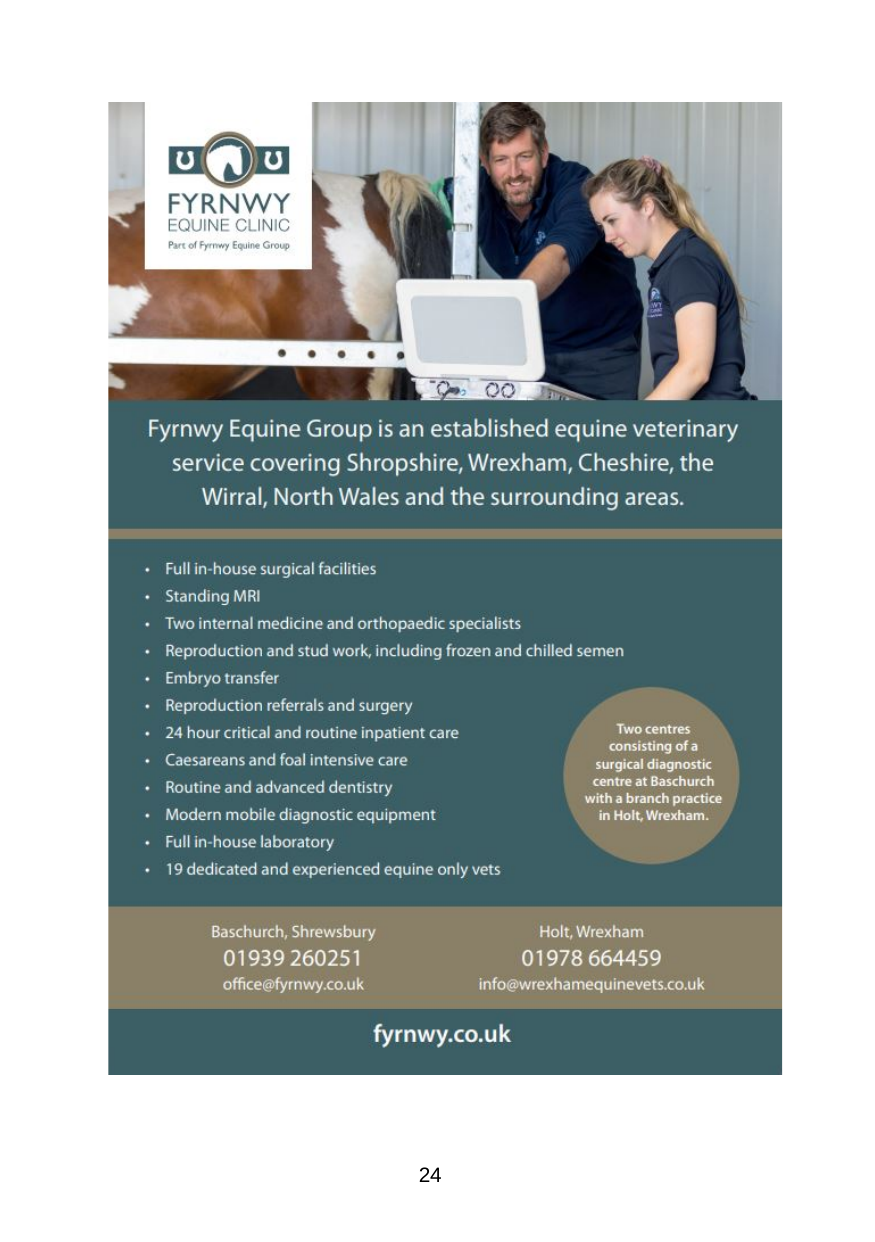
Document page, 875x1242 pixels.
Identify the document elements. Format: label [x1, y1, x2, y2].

picture [108, 102, 783, 1075]
